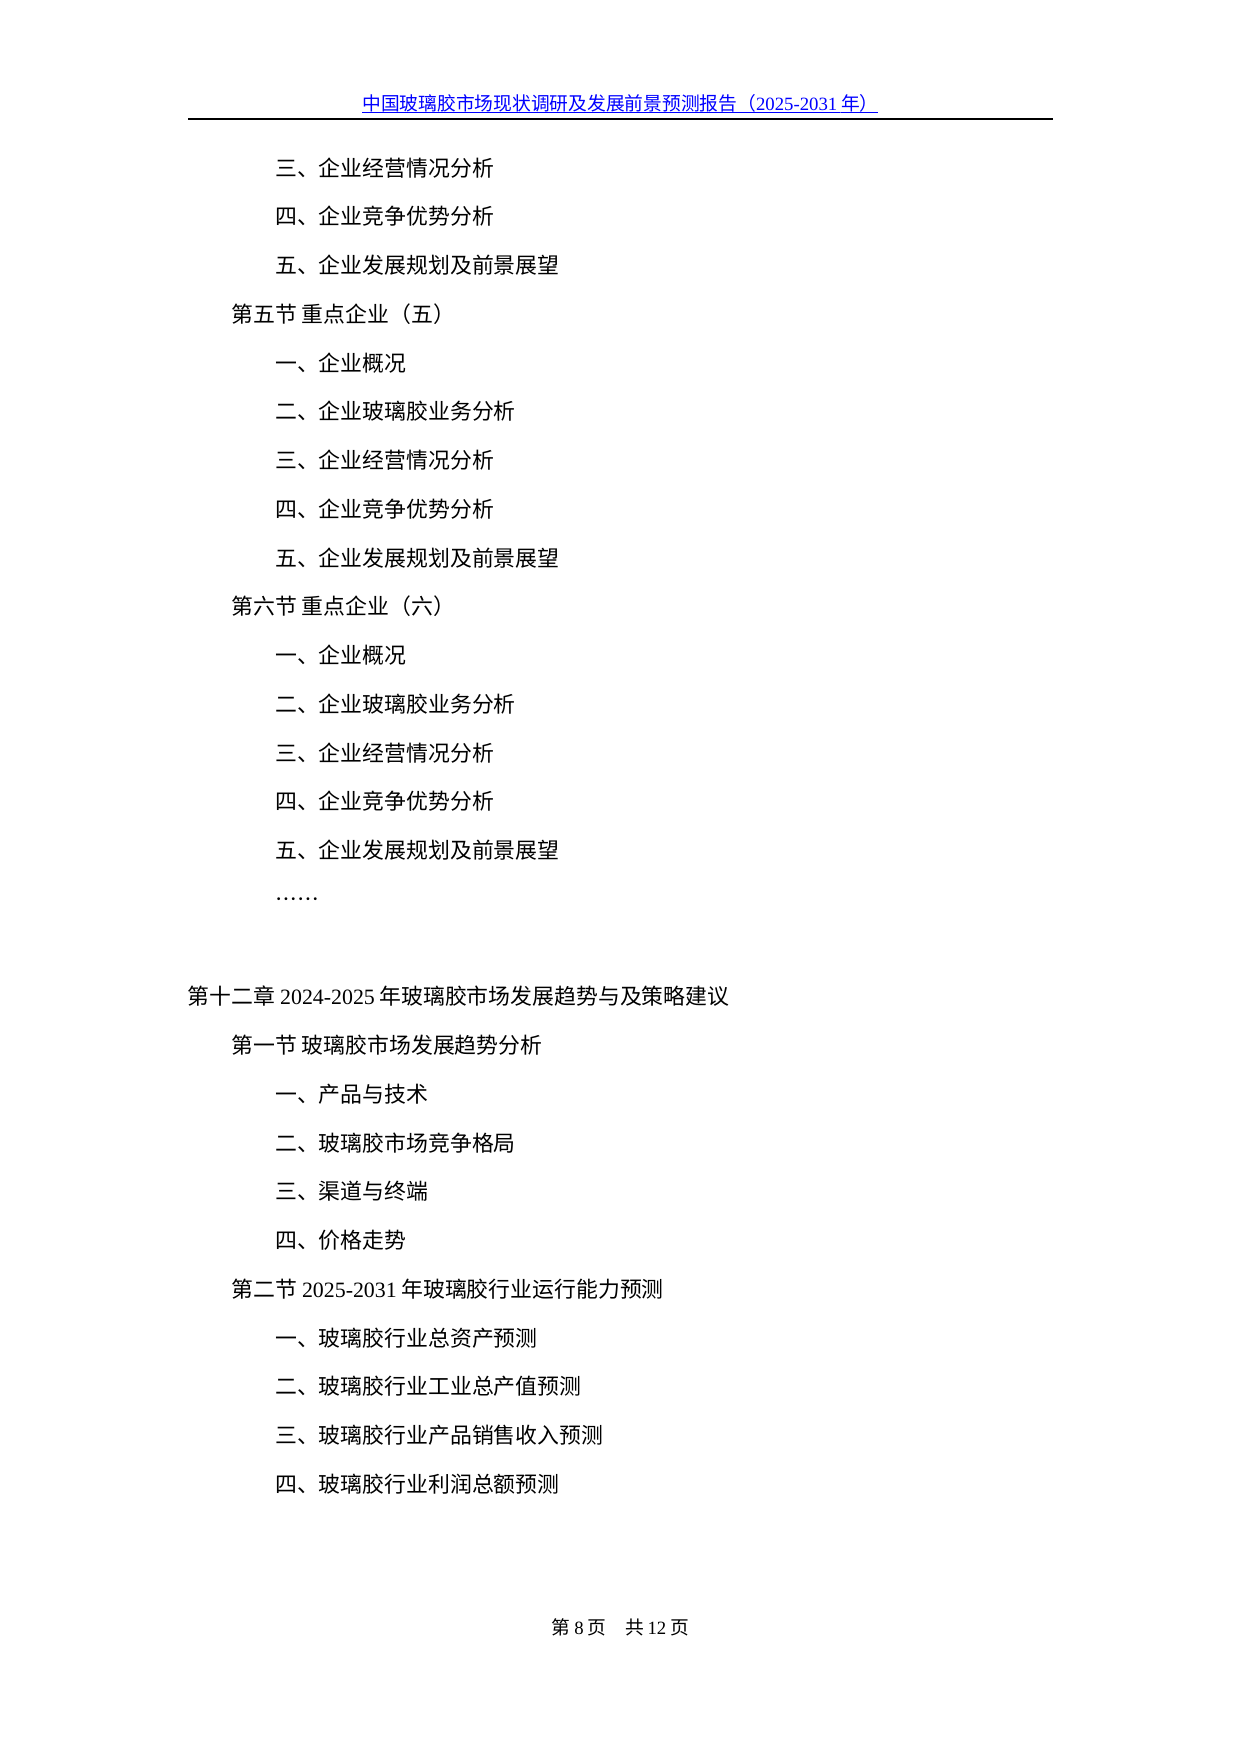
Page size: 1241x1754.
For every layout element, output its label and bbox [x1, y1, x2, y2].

text [187, 150, 1053, 1499]
